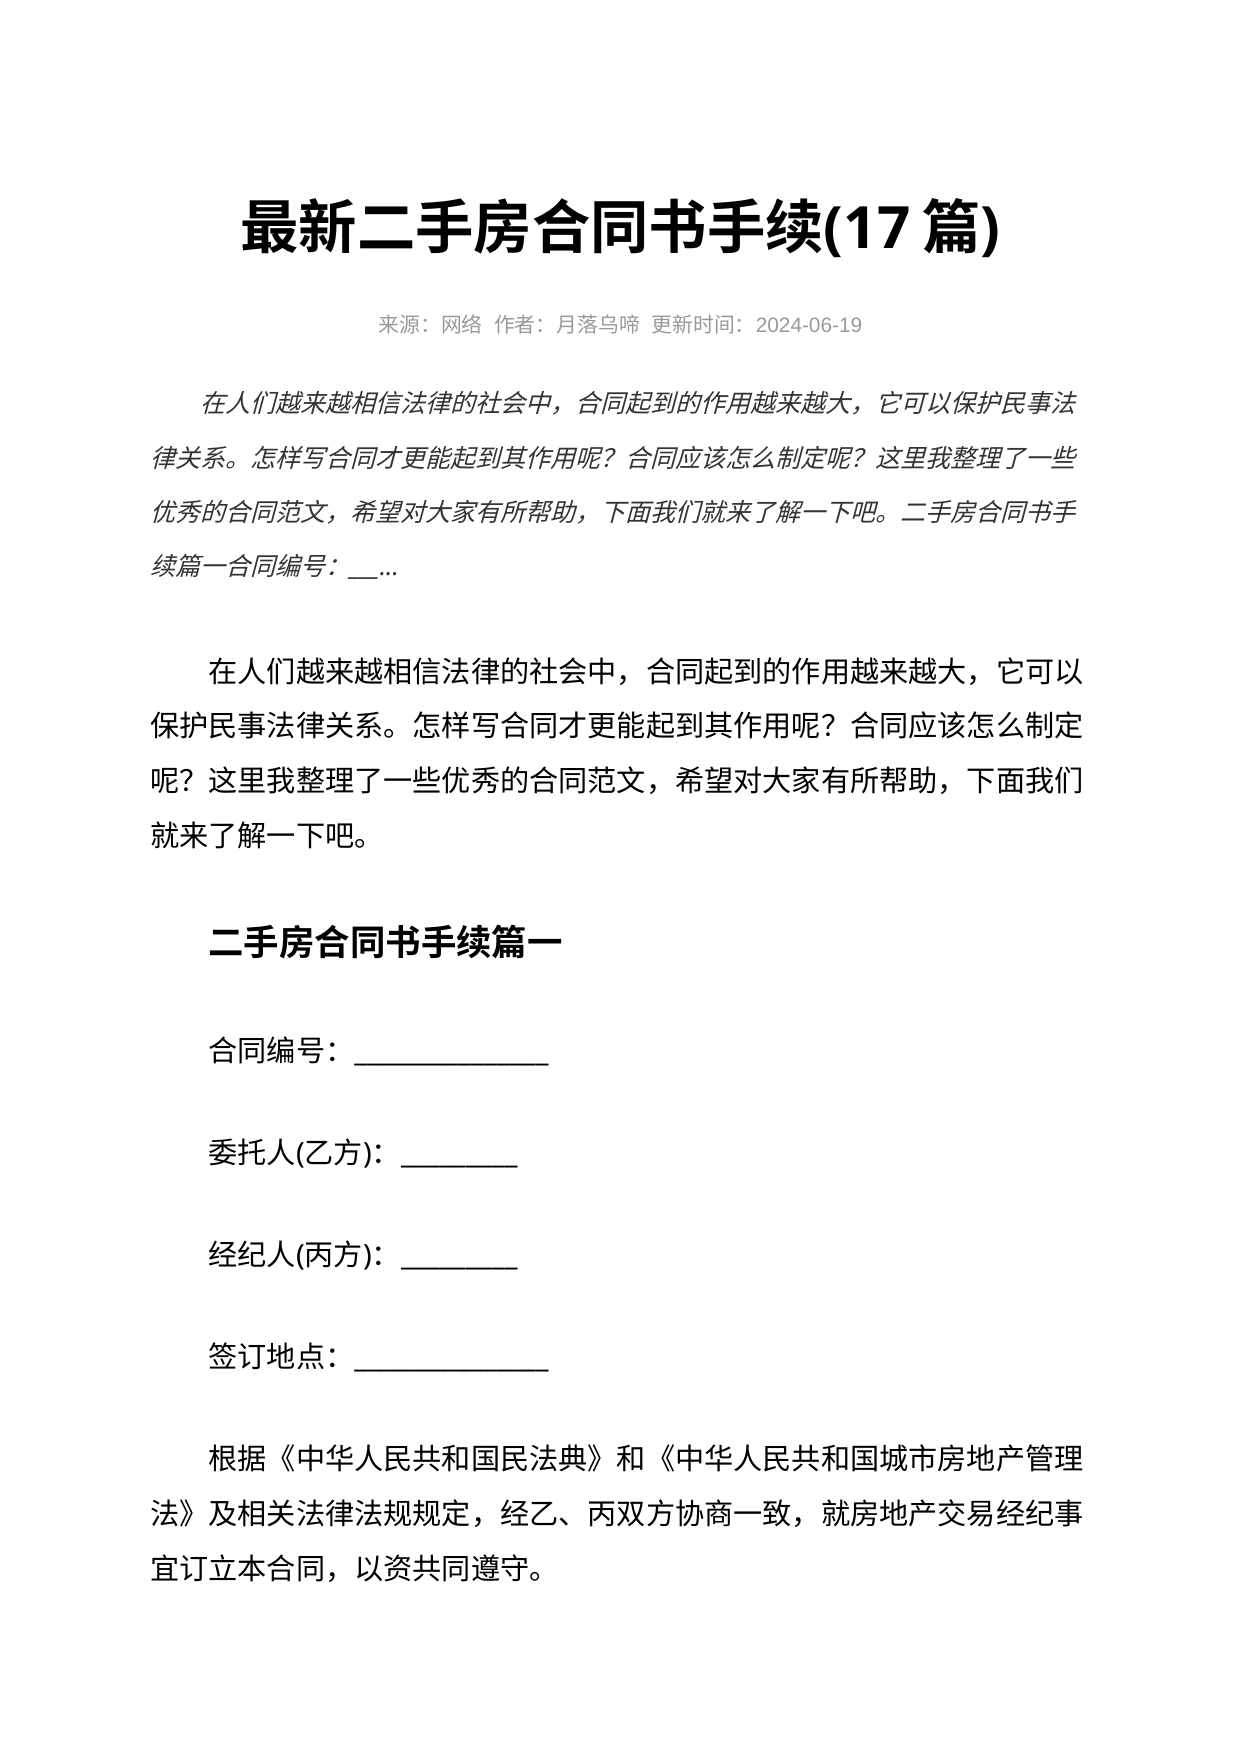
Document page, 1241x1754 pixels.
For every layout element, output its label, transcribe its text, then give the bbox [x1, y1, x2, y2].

text 经纪人(丙方)：_________ [150, 1232, 1090, 1274]
text 在人们越来越相信法律的社会中，合同起到的作用越来越大，它可以保护民事法律关系。怎样写合同才更能起到其作用呢？合同应该怎么制定呢？这里我整理了一些优秀的合同范文，希望对大家有所帮助，下面我们就来了解一下吧。二手房合同书手续篇一合同编号：___... [150, 384, 1090, 583]
text 委托人(乙方)：_________ [150, 1130, 1090, 1172]
text 合同编号：_______________ [150, 1028, 1090, 1070]
subtitle 最新二手房合同书手续(17篇) [150, 181, 1090, 266]
text 二手房合同书手续篇一 [150, 914, 1090, 966]
text 签订地点：_______________ [150, 1334, 1090, 1376]
text 来源：网络 作者：月落乌啼 更新时间：2024-06-19 [150, 313, 1090, 337]
text 根据《中华人民共和国民法典》和《中华人民共和国城市房地产管理法》及相关法律法规规定，经乙、丙双方协商一致，就房地产交易经纪事宜订立本合同，以资共同遵守。 [150, 1436, 1090, 1588]
text 在人们越来越相信法律的社会中，合同起到的作用越来越大，它可以保护民事法律关系。怎样写合同才更能起到其作用呢？合同应该怎么制定呢？这里我整理了一些优秀的合同范文，希望对大家有所帮助，下面我们就来了解一下吧。 [150, 648, 1090, 855]
